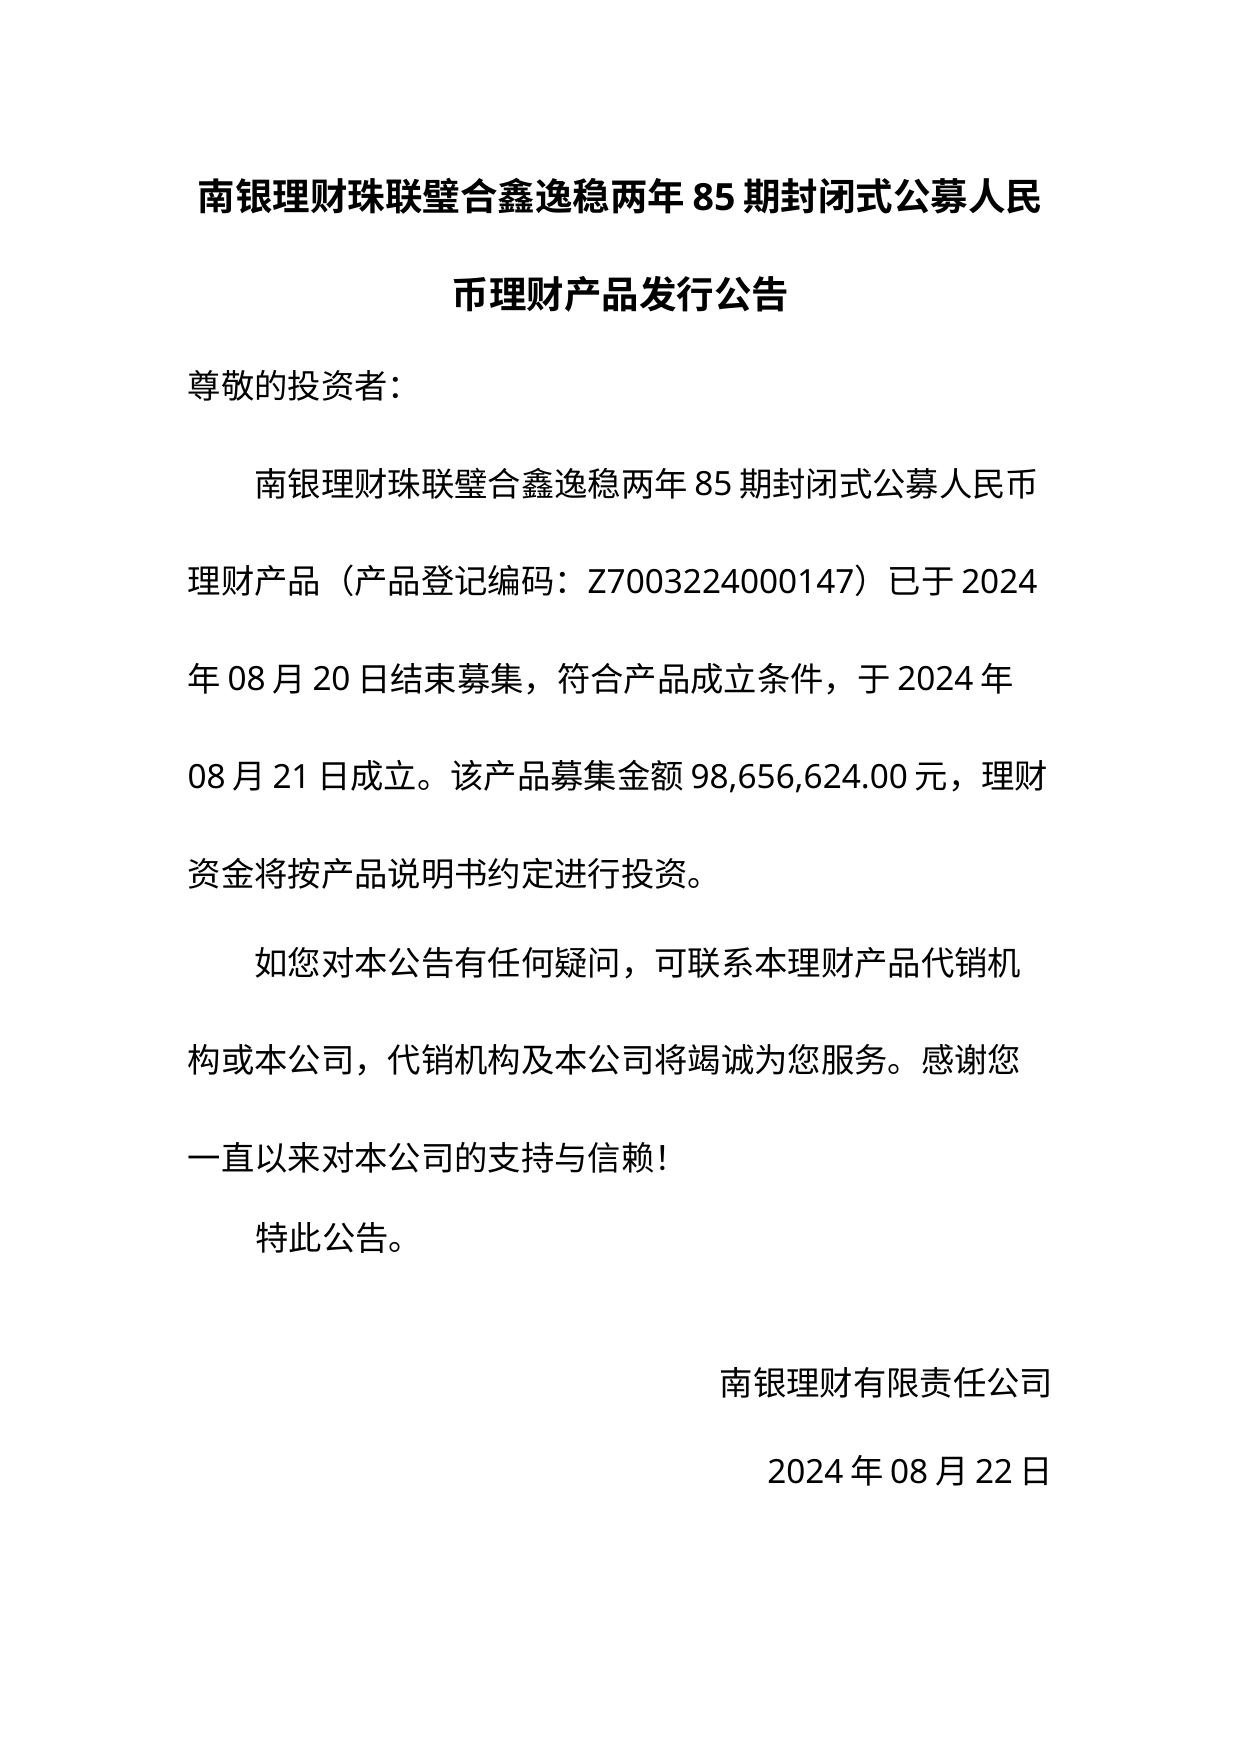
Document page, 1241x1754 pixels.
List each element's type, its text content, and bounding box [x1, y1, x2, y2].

text 南银理财有限责任公司 [187, 1348, 1053, 1413]
text 如您对本公告有任何疑问，可联系本理财产品代销机构或本公司，代销机构及本公司将竭诚为您服务。感谢您一直以来对本公司的支持与信赖！ [187, 920, 1053, 1180]
text 2024年08月22日 [187, 1437, 1053, 1502]
text 尊敬的投资者： [187, 352, 1053, 417]
text 特此公告。 [187, 1204, 1053, 1269]
text 南银理财珠联璧合鑫逸稳两年85期封闭式公募人民币理财产品发行公告 [187, 162, 1053, 324]
text 南银理财珠联璧合鑫逸稳两年85期封闭式公募人民币理财产品（产品登记编码：Z7003224000147）已于2024年08月20日结束募集，符合产品成立条件，于2024年08月21日成立。该产品募集金额98,656,624.00元，理财资金将按产品说明书约定进行投资。 [187, 441, 1053, 896]
